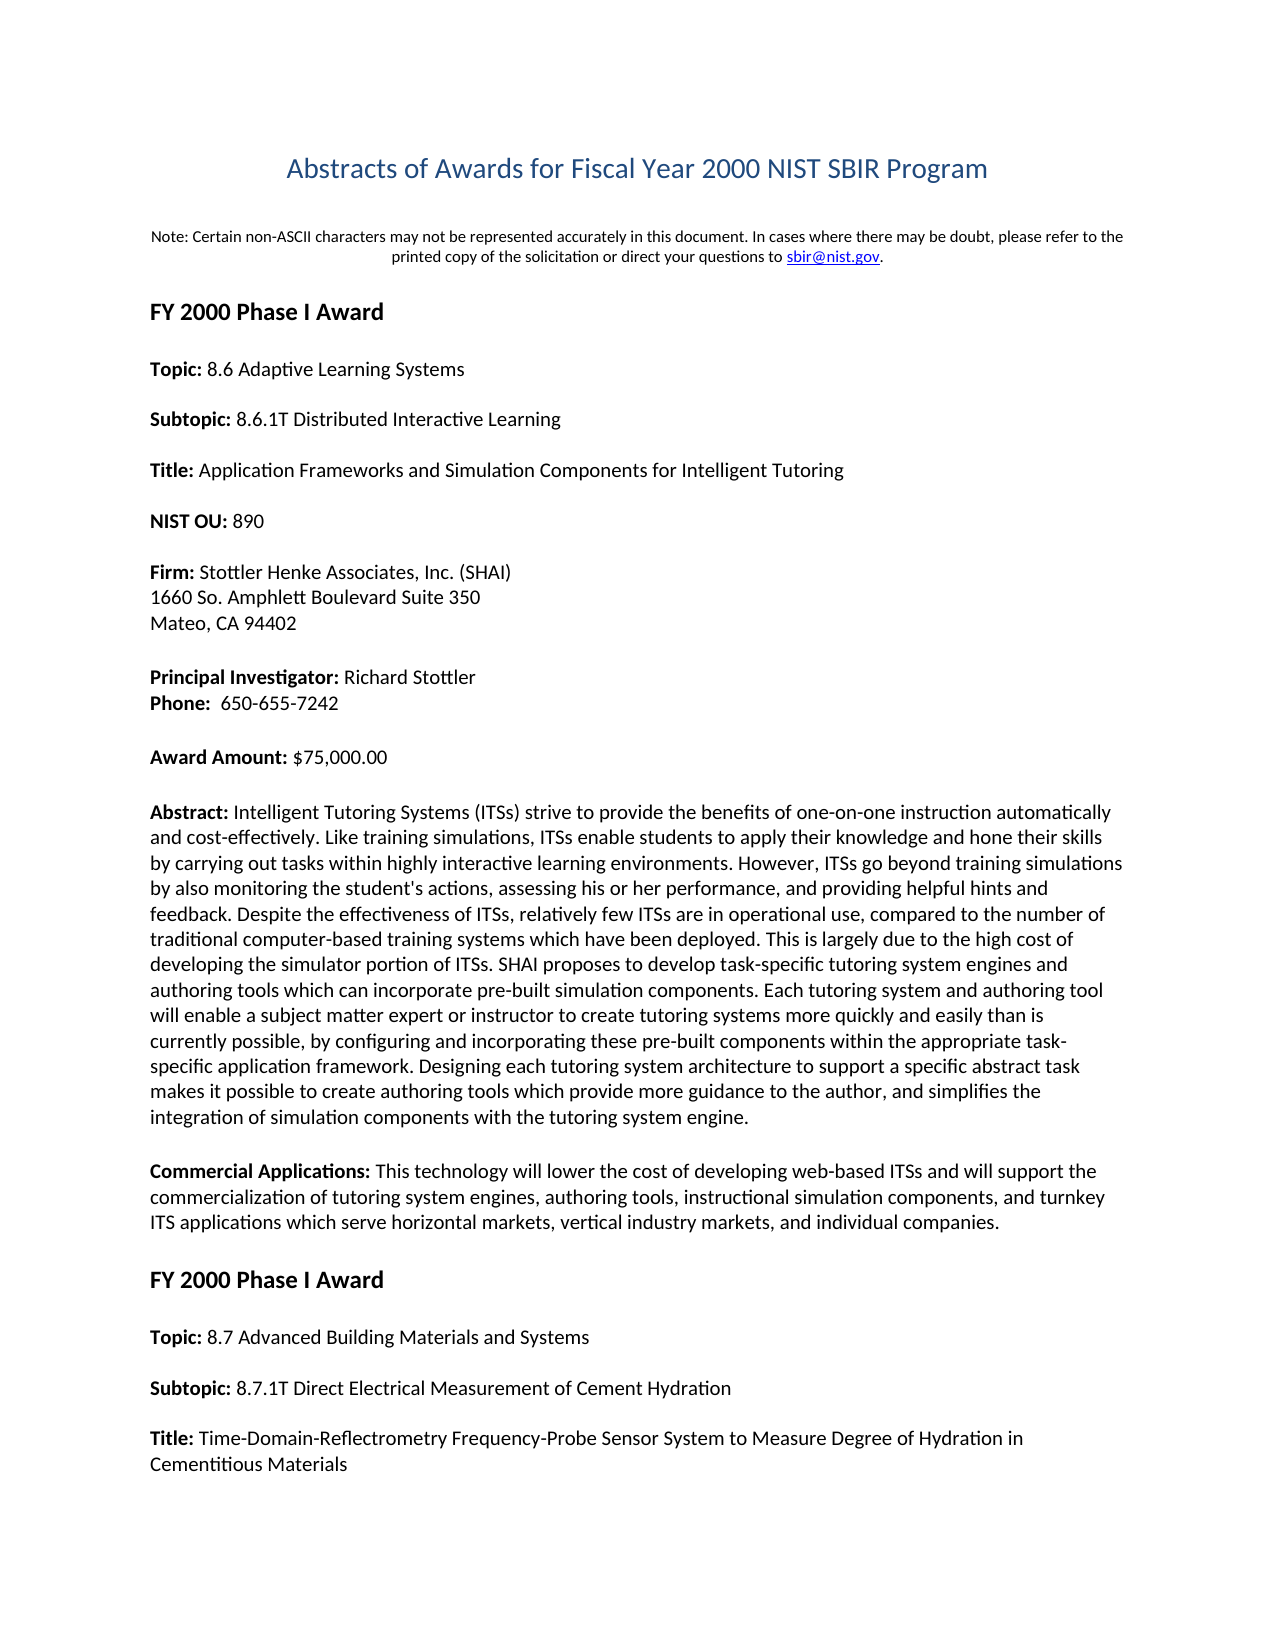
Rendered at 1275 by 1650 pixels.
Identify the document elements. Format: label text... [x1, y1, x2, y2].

text Topic: 8.6 Adaptive Learning Systems Subtopic: 8.6.1T Distributed Interactive Learning Title: Application Frameworks and Simulation Components for Intelligent Tutoring NIST OU: 890 Firm: Stottler Henke Associates, Inc. (SHAI) 1660 So. Amphlett Boulevard Suite 350 Mateo, CA 94402 [150, 356, 1125, 635]
text FY 2000 Phase I Award [150, 1264, 1125, 1295]
text FY 2000 Phase I Award [150, 296, 1125, 327]
text Award Amount: $75,000.00 [150, 744, 1125, 770]
text Abstract: Intelligent Tutoring Systems (ITSs) strive to provide the benefits of one-on-one instruction automatically and cost-effectively. Like training simulations, ITSs enable students to apply their knowledge and hone their skills by carrying out tasks within highly interactive learning environments. However, ITSs go beyond training simulations by also monitoring the student's actions, assessing his or her performance, and providing helpful hints and feedback. Despite the effectiveness of ITSs, relatively few ITSs are in operational use, compared to the number of traditional computer-based training systems which have been deployed. This is largely due to the high cost of developing the simulator portion of ITSs. SHAI proposes to develop task-specific tutoring system engines and authoring tools which can incorporate pre-built simulation components. Each tutoring system and authoring tool will enable a subject matter expert or instructor to create tutoring systems more quickly and easily than is currently possible, by configuring and incorporating these pre-built components within the appropriate task-specific application framework. Designing each tutoring system architecture to support a specific abstract task makes it possible to create authoring tools which provide more guidance to the author, and simplifies the integration of simulation components with the tutoring system engine. [150, 799, 1125, 1129]
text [150, 1324, 1125, 1476]
text Abstracts of Awards for Fiscal Year 2000 NIST SBIR Program Note: Certain non-ASCII characters may not be represented accurately in this document. In cases where there may be doubt, please refer to the printed copy of the solicitation or direct your questions to sbir@nist.gov. [150, 150, 1125, 267]
text Principal Investigator: Richard Stottler Phone: 650-655-7242 [150, 664, 1125, 715]
text Commercial Applications: This technology will lower the cost of developing web-based ITSs and will support the commercialization of tutoring system engines, authoring tools, instructional simulation components, and turnkey ITS applications which serve horizontal markets, vertical industry markets, and individual companies. [150, 1159, 1125, 1235]
